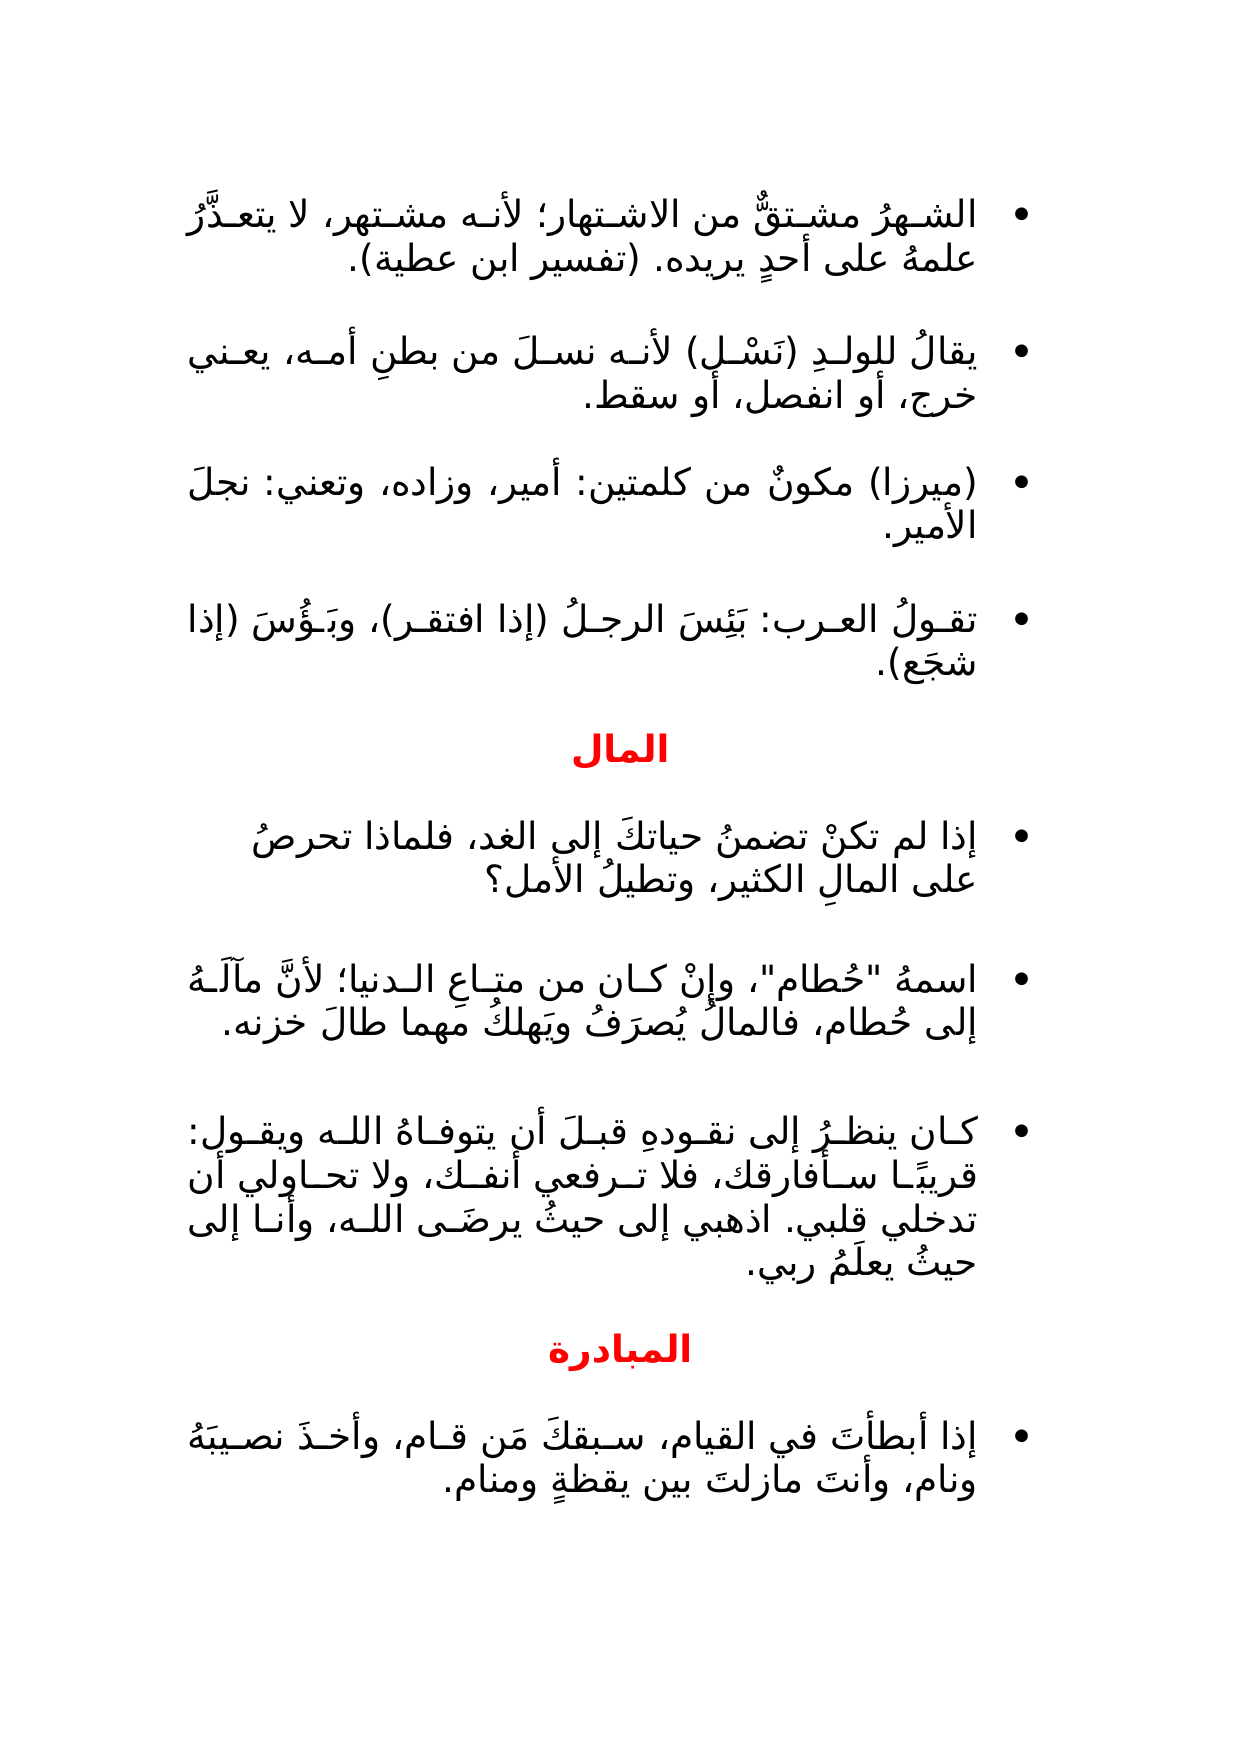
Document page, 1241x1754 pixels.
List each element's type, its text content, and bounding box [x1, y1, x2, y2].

text المال [187, 728, 1053, 771]
list إذا لم تكنْ تضمنُ حياتكَ إلى الغد، فلماذا تحرصُ على المالِ الكثير، وتطيلُ الأمل؟ [187, 814, 1015, 902]
list يقالُ للولدِ (نَسْل) لأنه نسلَ من بطنِ أمه، يعني خرج، أو انفصل، أو سقط. [187, 330, 1015, 417]
list تقولُ العرب: بَئِسَ الرجلُ (إذا افتقر)، وبَؤُسَ (إذا شجَع). [187, 597, 1015, 684]
list كان ينظرُ إلى نقودهِ قبلَ أن يتوفاهُ الله ويقول: قريبًا سأفارقك، فلا ترفعي أنفك، ولا تحاولي أن تدخلي قلبي. اذهبي إلى حيثُ يرضَى الله، وأنا إلى حيثُ يعلَمُ ربي. [187, 1110, 1015, 1284]
list إذا أبطأتَ في القيام، سبقكَ مَن قام، وأخذَ نصيبَهُ ونام، وأنتَ مازلتَ بين يقظةٍ ومنام. [187, 1414, 1015, 1502]
list الشهرُ مشتقٌّ من الاشتهار؛ لأنه مشتهر، لا يتعذَّرُ علمهُ على أحدٍ يريده. (تفسير ابن عطية). [187, 193, 1015, 280]
text المبادرة [187, 1328, 1053, 1371]
list اسمهُ "حُطام"، وإنْ كان من متاعِ الدنيا؛ لأنَّ مآلَهُ إلى حُطام، فالمالُ يُصرَفُ ويَهلكُ مهما طالَ خزنه. [187, 957, 1015, 1045]
list (ميرزا) مكونٌ من كلمتين: أمير، وزاده، وتعني: نجلَ الأمير. [187, 460, 1015, 548]
